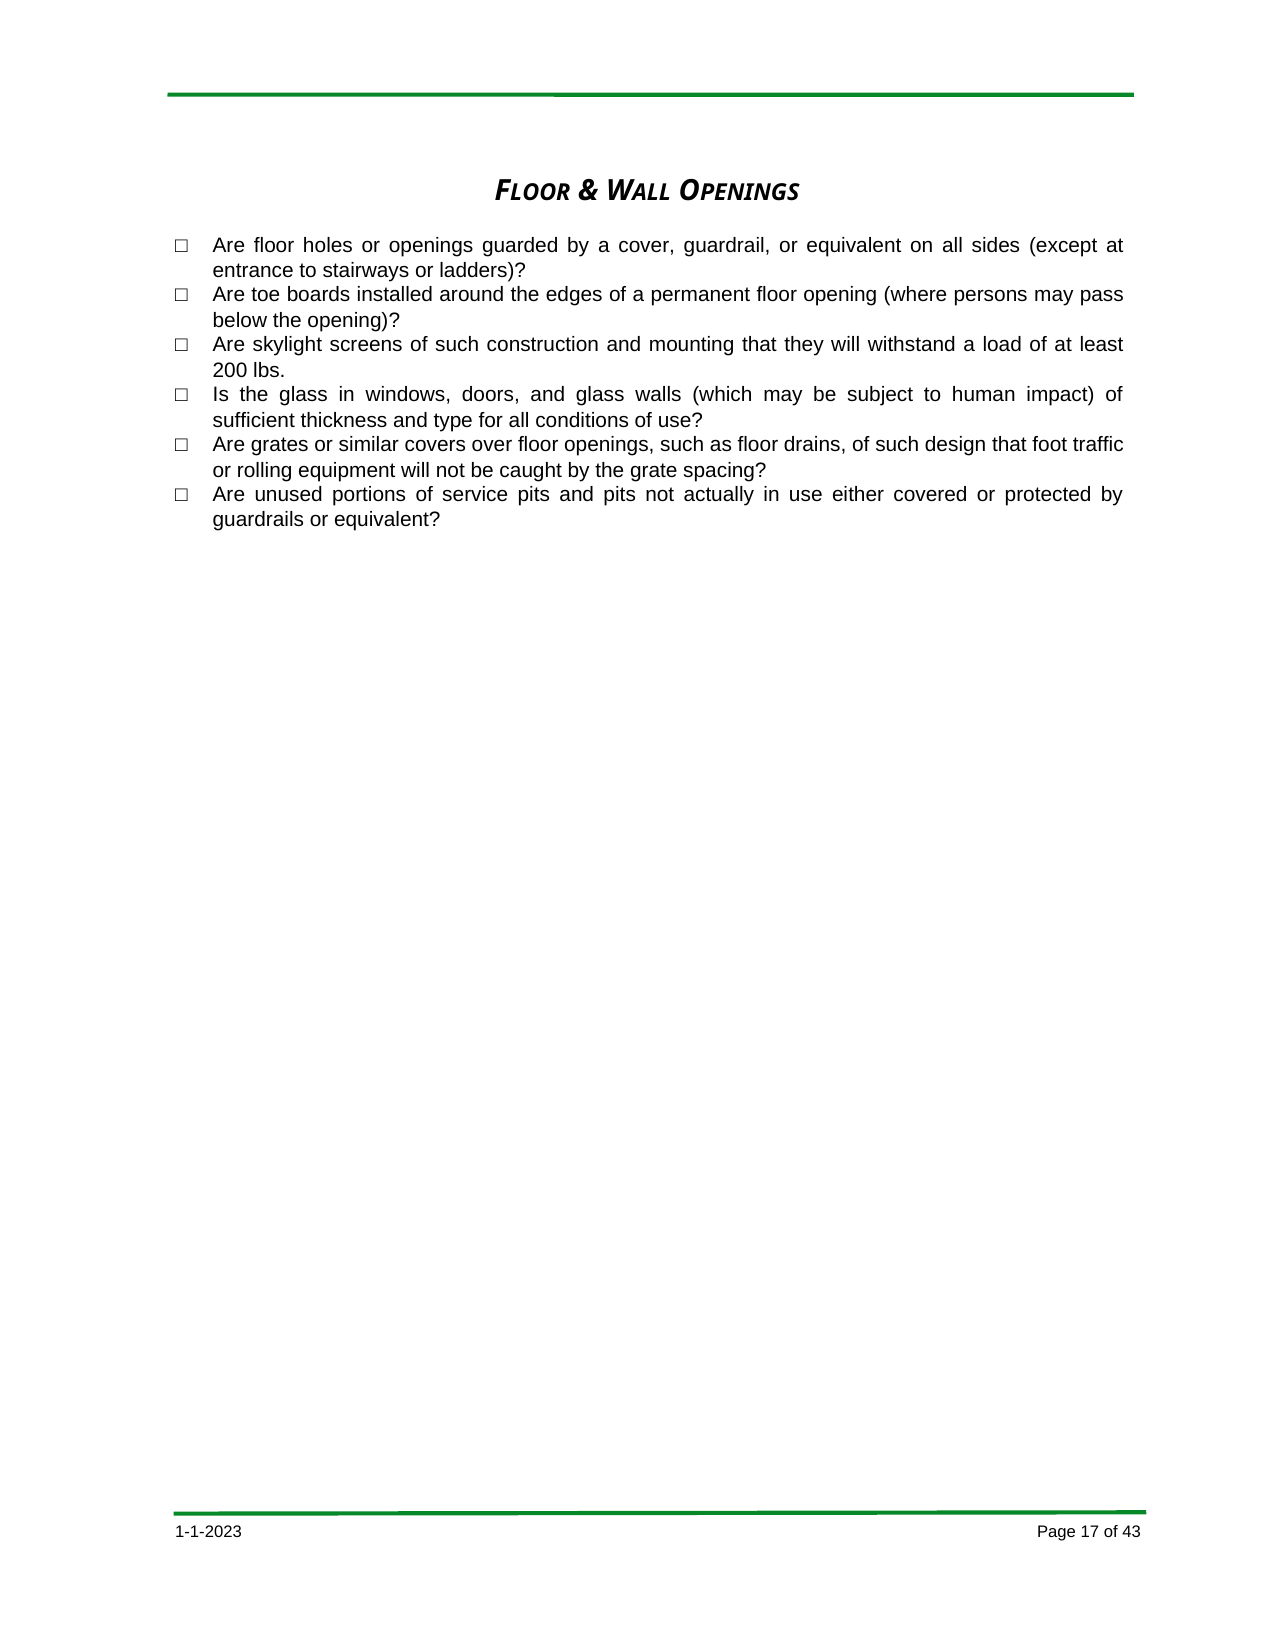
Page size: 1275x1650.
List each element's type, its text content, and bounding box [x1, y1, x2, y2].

list Are skylight screens of such construction and mounting that they will withstand a load of at least 200 lbs. [175, 332, 1125, 382]
list Are grates or similar covers over floor openings, such as floor drains, of such design that foot traffic or rolling equipment will not be caught by the grate spacing? [175, 432, 1125, 481]
list Are unused portions of service pits and pits not actually in use either covered or protected by guardrails or equivalent? [175, 481, 1125, 531]
list Is the glass in windows, doors, and glass walls (which may be subject to human impact) of sufficient thickness and type for all conditions of use? [175, 382, 1125, 432]
list Are toe boards installed around the edges of a permanent floor opening (where persons may pass below the opening)? [175, 282, 1125, 332]
subtitle Floor & Wall Openings [175, 169, 1122, 208]
list Are floor holes or openings guarded by a cover, guardrail, or equivalent on all sides (except at entrance to stairways or ladders)? [175, 232, 1125, 282]
